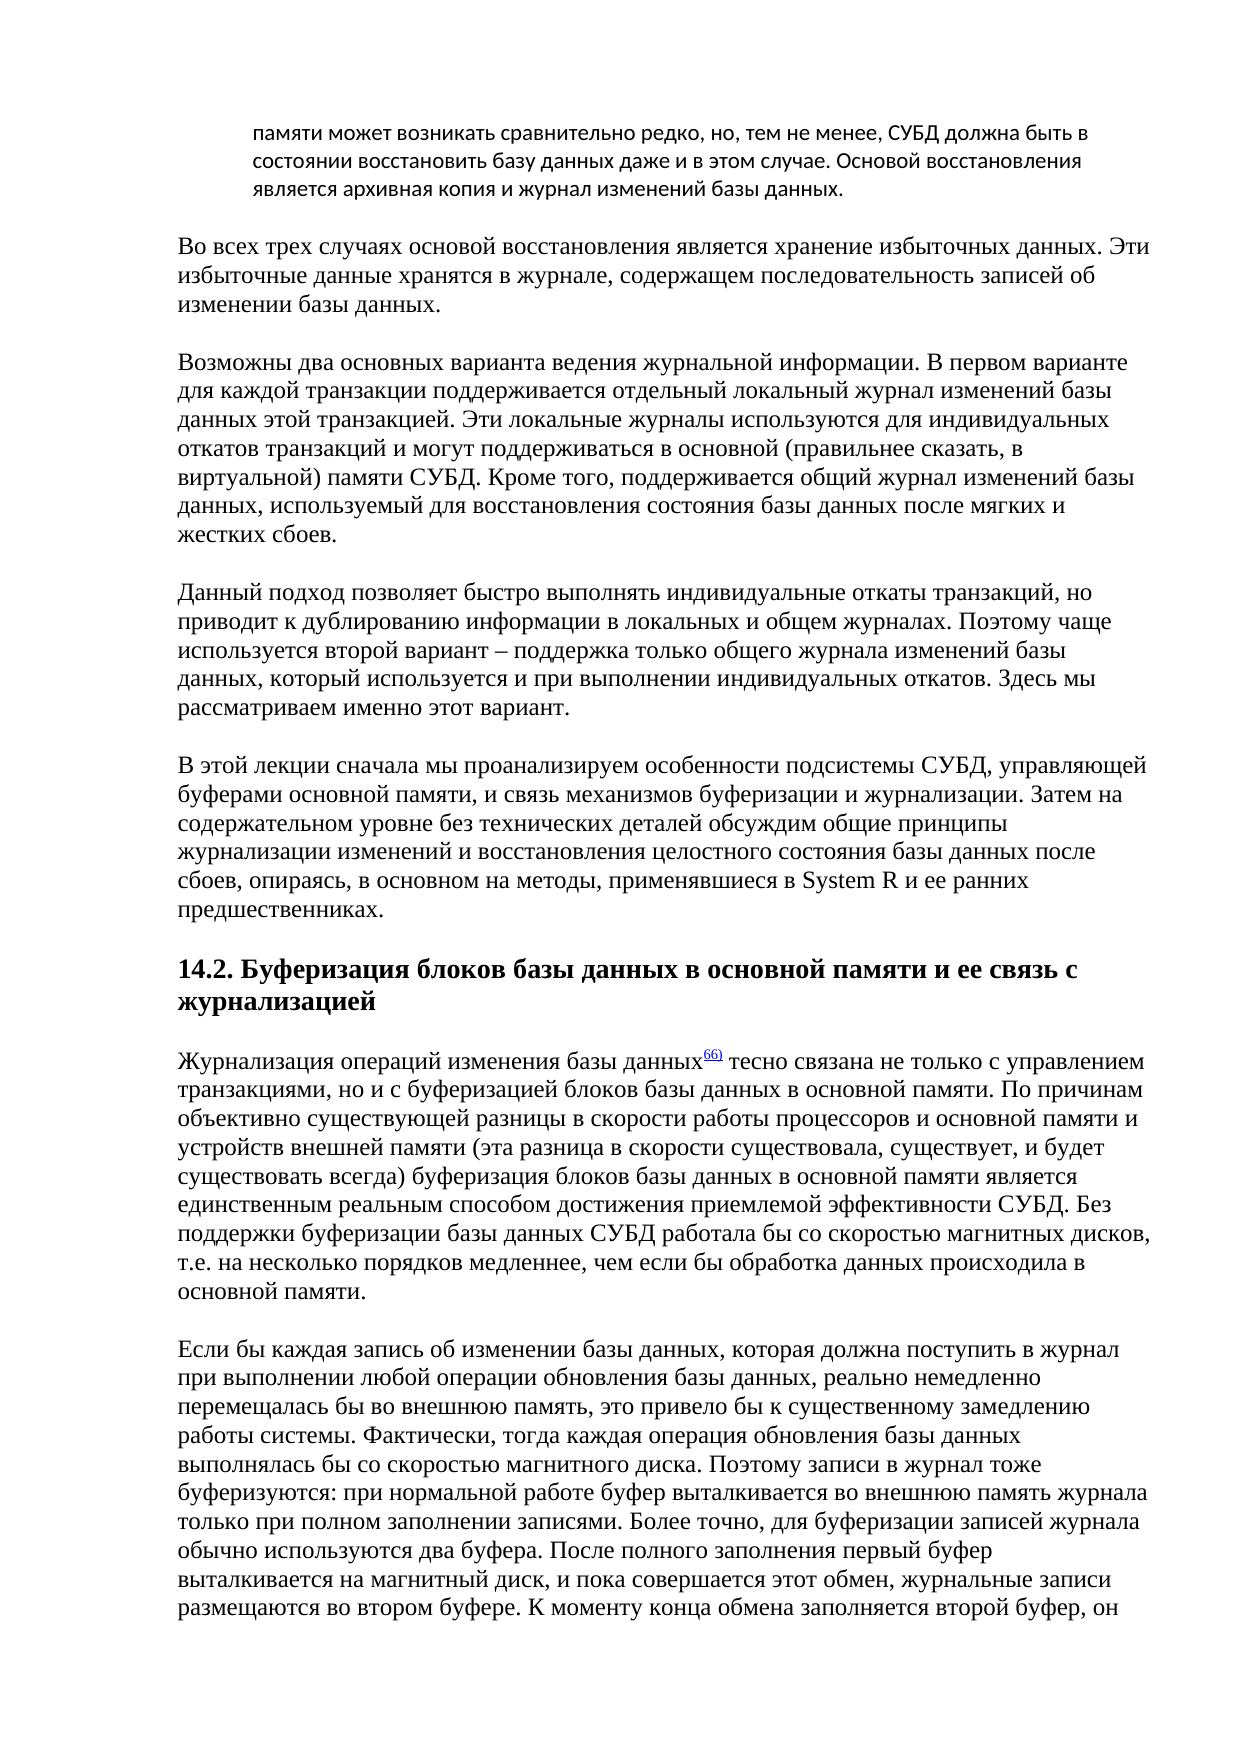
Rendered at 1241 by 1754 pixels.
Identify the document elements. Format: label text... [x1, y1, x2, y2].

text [177, 1334, 1152, 1621]
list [215, 118, 1152, 202]
text Возможны два основных варианта ведения журнальной информации. В первом варианте для каждой транзакции поддерживается отдельный локальный журнал изменений базы данных этой транзакцией. Эти локальные журналы используются для индивидуальных откатов транзакций и могут поддерживаться в основной (правильнее сказать, в виртуальной) памяти СУБД. Кроме того, поддерживается общий журнал изменений базы данных, используемый для восстановления состояния базы данных после мягких и жестких сбоев. [177, 347, 1152, 548]
text В этой лекции сначала мы проанализируем особенности подсистемы СУБД, управляющей буферами основной памяти, и связь механизмов буферизации и журнализации. Затем на содержательном уровне без технических деталей обсуждим общие принципы журнализации изменений и восстановления целостного состояния базы данных после сбоев, опираясь, в основном на методы, применявшиеся в System R и ее ранних предшественниках. [177, 750, 1152, 923]
text Во всех трех случаях основой восстановления является хранение избыточных данных. Эти избыточные данные хранятся в журнале, содержащем последовательность записей об изменении базы данных. [177, 231, 1152, 318]
text Журнализация операций изменения базы данных66) тесно связана не только с управлением транзакциями, но и с буферизацией блоков базы данных в основной памяти. По причинам объективно существующей разницы в скорости работы процессоров и основной памяти и устройств внешней памяти (эта разница в скорости существовала, существует, и будет существовать всегда) буферизация блоков базы данных в основной памяти является единственным реальным способом достижения приемлемой эффективности СУБД. Без поддержки буферизации базы данных СУБД работала бы со скоростью магнитных дисков, т.е. на несколько порядков медленнее, чем если бы обработка данных происходила в основной памяти. [177, 1046, 1152, 1304]
subtitle 14.2. Буферизация блоков базы данных в основной памяти и ее связь с журнализацией [177, 952, 1152, 1017]
text Данный подход позволяет быстро выполнять индивидуальные откаты транзакций, но приводит к дублированию информации в локальных и общем журналах. Поэтому чаще используется второй вариант – поддержка только общего журнала изменений базы данных, который используется и при выполнении индивидуальных откатов. Здесь мы рассматриваем именно этот вариант. [177, 577, 1152, 721]
